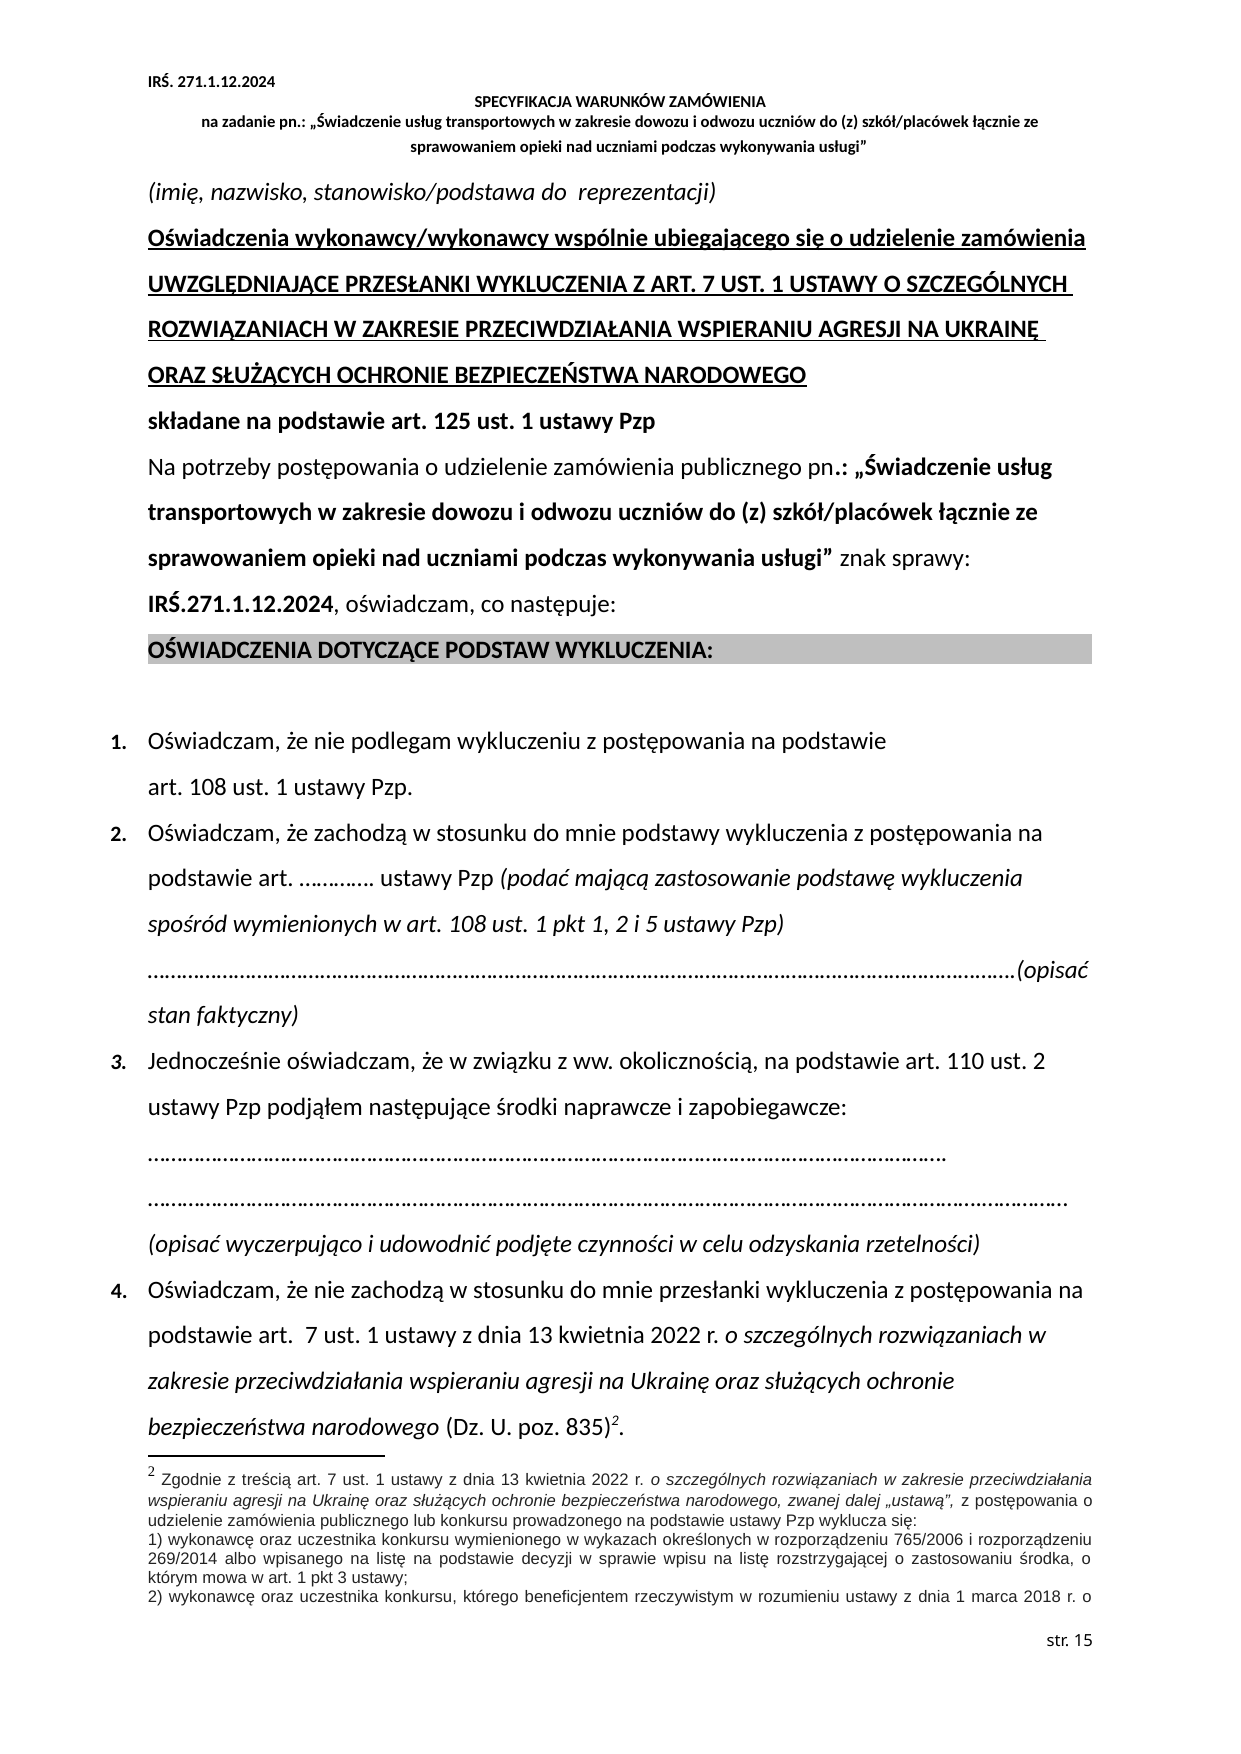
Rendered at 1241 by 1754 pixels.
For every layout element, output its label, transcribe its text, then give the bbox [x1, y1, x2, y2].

list Oświadczam, że zachodzą w stosunku do mnie podstawy wykluczenia z postępowania na podstawie art. …………. ustawy Pzp (podać mającą zastosowanie podstawę wykluczenia spośród wymienionych w art. 108 ust. 1 pkt 1, 2 i 5 ustawy Pzp) [110, 817, 1092, 939]
text …………………………………………………………………………………………………………………………………….(opisać stan faktyczny) [148, 954, 1092, 1030]
list Jednocześnie oświadczam, że w związku z ww. okolicznością, na podstawie art. 110 ust. 2 ustawy Pzp podjąłem następujące środki naprawcze i zapobiegawcze: ………………………………………………………………………………………………………………………….……………………………………………………………………………………………………………………………….…………… (opisać wyczerpująco i udowodnić podjęte czynności w celu odzyskania rzetelności) [110, 1045, 1092, 1259]
text Na potrzeby postępowania o udzielenie zamówienia publicznego pn.: „Świadczenie usług transportowych w zakresie dowozu i odwozu uczniów do (z) szkół/placówek łącznie ze sprawowaniem opieki nad uczniami podczas wykonywania usługi” znak sprawy: IRŚ.271.1.12.2024, oświadczam, co następuje: [148, 451, 1092, 618]
list Oświadczam, że nie zachodzą w stosunku do mnie przesłanki wykluczenia z postępowania na podstawie art. 7 ust. 1 ustawy z dnia 13 kwietnia 2022 r. o szczególnych rozwiązaniach w zakresie przeciwdziałania wspieraniu agresji na Ukrainę oraz służących ochronie bezpieczeństwa narodowego (Dz. U. poz. 835). [111, 1274, 1092, 1442]
text OŚWIADCZENIA DOTYCZĄCE PODSTAW WYKLUCZENIA: [148, 634, 1092, 664]
text Oświadczenia wykonawcy/wykonawcy wspólnie ubiegającego się o udzielenie zamówienia [148, 222, 1092, 253]
text składane na podstawie art. 125 ust. 1 ustawy Pzp [148, 405, 1092, 436]
list Oświadczam, że nie podlegam wykluczeniu z postępowania na podstawie art. 108 ust. 1 ustawy Pzp. [110, 725, 1092, 801]
text UWZGLĘDNIAJĄCE PRZESŁANKI WYKLUCZENIA Z ART. 7 UST. 1 USTAWY o szczególnych rozwiązaniach w zakresie przeciwdziałania wspieraniu agresji na Ukrainę oraz służących ochronie bezpieczeństwa narodowego [148, 268, 1092, 390]
text (imię, nazwisko, stanowisko/podstawa do reprezentacji) [148, 176, 1092, 207]
